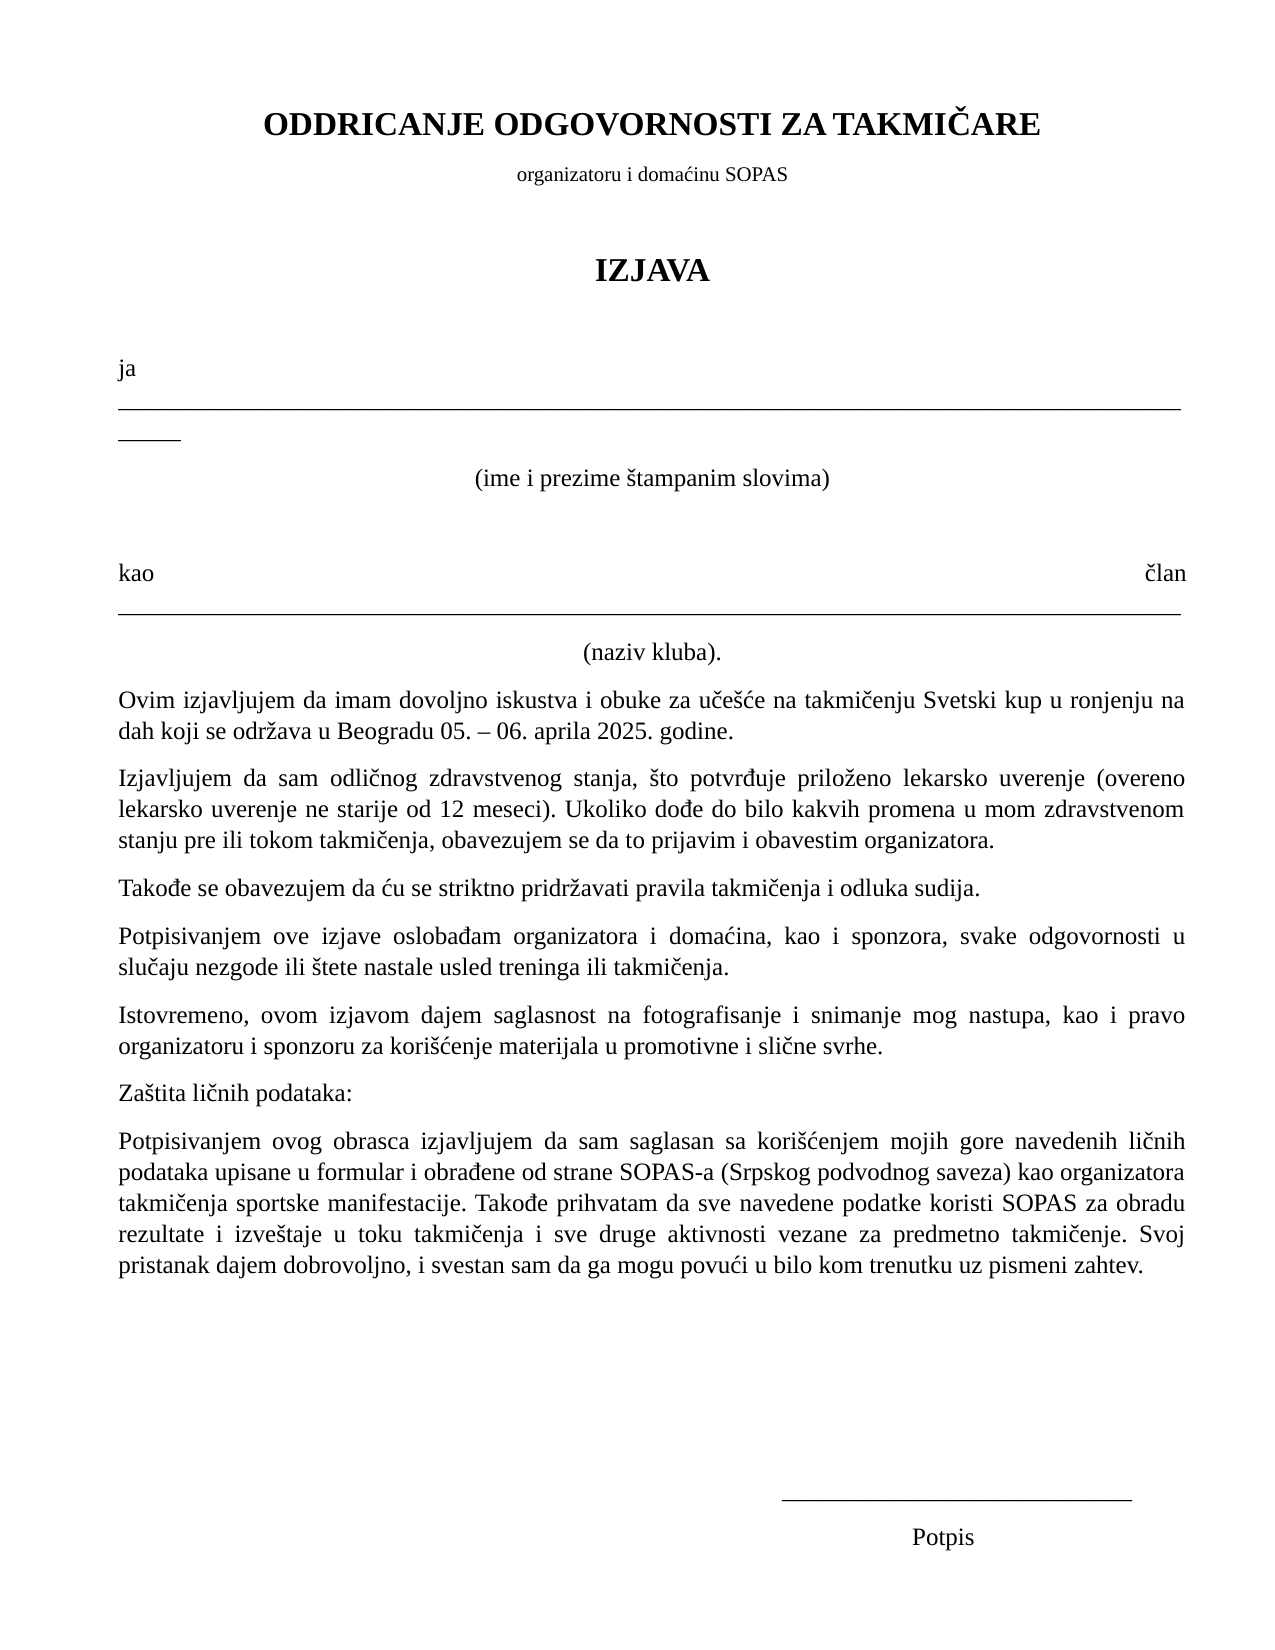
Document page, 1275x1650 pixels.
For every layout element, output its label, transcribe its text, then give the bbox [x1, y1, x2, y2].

text Potpis [118, 1522, 1186, 1551]
text ja __________________________________________________________________________________________ [118, 353, 1186, 444]
text IZJAVA [118, 250, 1186, 288]
text ODDRICANJE ODGOVORNOSTI ZA TAKMIČARE [118, 104, 1186, 142]
text (ime i prezime štampanim slovima) [118, 463, 1186, 492]
text organizatoru i domaćinu SOPAS [118, 162, 1186, 186]
text Takođe se obavezujem da ću se striktno pridržavati pravila takmičenja i odluka sudija. [118, 873, 1186, 902]
text Zaštita ličnih podataka: [118, 1078, 1186, 1107]
text kao član _____________________________________________________________________________________ [118, 558, 1186, 618]
text (naziv kluba). [118, 637, 1186, 666]
text Ovim izjavljujem da imam dovoljno iskustva i obuke za učešće na takmičenju Svetski kup u ronjenju na dah koji se održava u Beogradu 05. – 06. aprila 2025. godine. [118, 685, 1186, 744]
text ____________________________ [118, 1441, 1186, 1503]
text Potpisivanjem ove izjave oslobađam organizatora i domaćina, kao i sponzora, svake odgovornosti u slučaju nezgode ili štete nastale usled treninga ili takmičenja. [118, 921, 1186, 981]
text Izjavljujem da sam odličnog zdravstvenog stanja, što potvrđuje priloženo lekarsko uverenje (overeno lekarsko uverenje ne starije od 12 meseci). Ukoliko dođe do bilo kakvih promena u mom zdravstvenom stanju pre ili tokom takmičenja, obavezujem se da to prijavim i obavestim organizatora. [118, 763, 1186, 854]
text Potpisivanjem ovog obrasca izjavljujem da sam saglasan sa korišćenjem mojih gore navedenih ličnih podataka upisane u formular i obrađene od strane SOPAS-a (Srpskog podvodnog saveza) kao organizatora takmičenja sportske manifestacije. Takođe prihvatam da sve navedene podatke koristi SOPAS za obradu rezultate i izveštaje u toku takmičenja i sve druge aktivnosti vezane za predmetno takmičenje. Svoj pristanak dajem dobrovoljno, i svestan sam da ga mogu povući u bilo kom trenutku uz pismeni zahtev. [118, 1126, 1186, 1279]
text Istovremeno, ovom izjavom dajem saglasnost na fotografisanje i snimanje mog nastupa, kao i pravo organizatoru i sponzoru za korišćenje materijala u promotivne i slične svrhe. [118, 1000, 1186, 1059]
